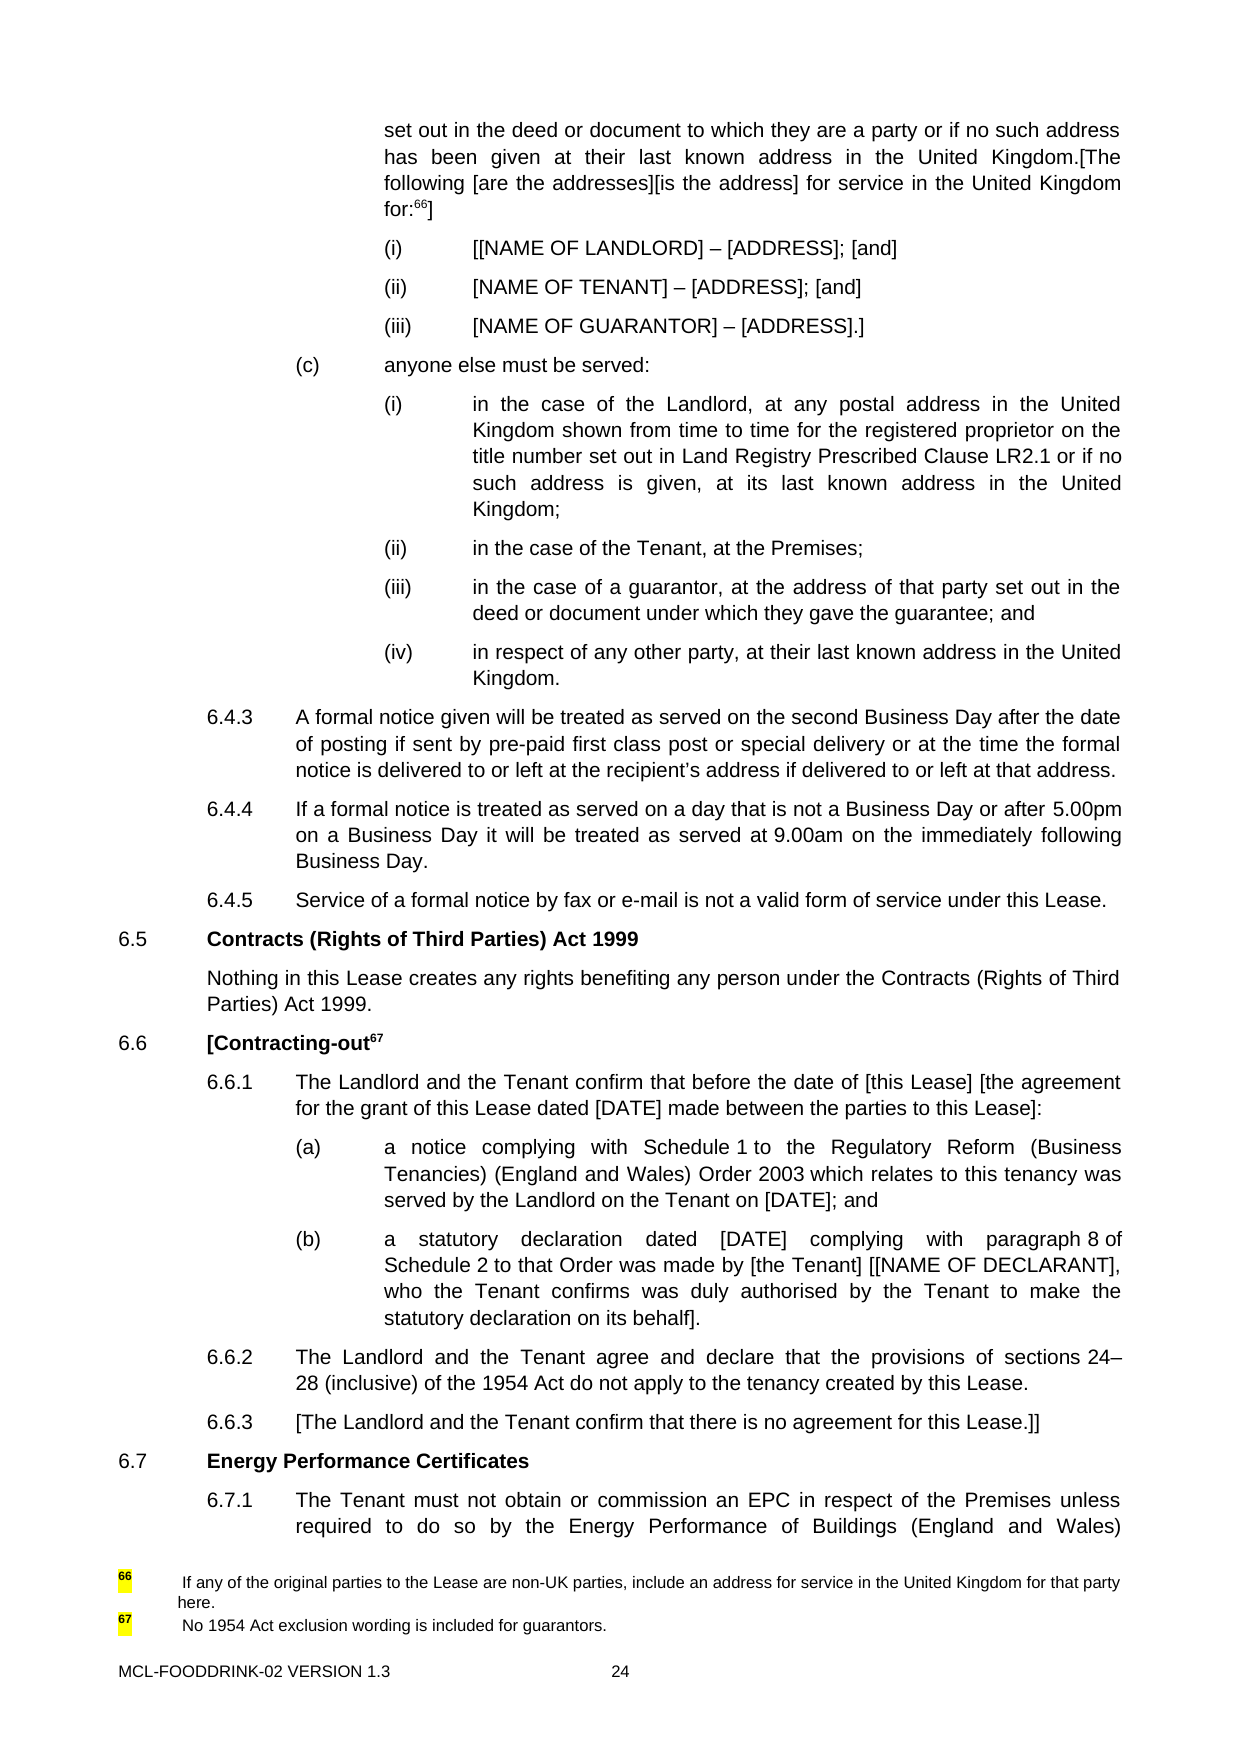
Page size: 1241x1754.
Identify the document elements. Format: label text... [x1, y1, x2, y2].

subtitle in the case of the Tenant, at the Premises; [384, 536, 1122, 560]
subtitle a statutory declaration dated [DATE] complying with paragraph 8 of Schedule 2 to that Order was made by [the Tenant] [[NAME OF DECLARANT], who the Tenant confirms was duly authorised by the Tenant to make the statutory declaration on its behalf]. [295, 1227, 1122, 1330]
subtitle A formal notice given will be treated as served on the second Business Day after the date of posting if sent by pre-paid first class post or special delivery or at the time the formal notice is delivered to or left at the recipient’s address if delivered to or left at that address. [207, 705, 1122, 782]
subtitle Service of a formal notice by fax or e-mail is not a valid form of service under this Lease. [207, 888, 1122, 912]
subtitle in the case of the Landlord, at any postal address in the United Kingdom shown from time to time for the registered proprietor on the title number set out in Land Registry Prescribed Clause LR2.1 or if no such address is given, at its last known address in the United Kingdom; [384, 391, 1122, 521]
subtitle [Contracting-out [118, 1031, 1122, 1055]
subtitle Contracts (Rights of Third Parties) Act 1999 [118, 927, 1122, 951]
subtitle Energy Performance Certificates [118, 1449, 1122, 1473]
subtitle [NAME OF TENANT] – [ADDRESS]; [and] [384, 275, 1122, 299]
subtitle in the case of a guarantor, at the address of that party set out in the deed or document under which they gave the guarantee; and [384, 574, 1122, 625]
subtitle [207, 1487, 1122, 1538]
subtitle a notice complying with Schedule 1 to the Regulatory Reform (Business Tenancies) (England and Wales) Order 2003 which relates to this tenancy was served by the Landlord on the Tenant on [DATE]; and [295, 1135, 1122, 1212]
text Nothing in this Lease creates any rights benefiting any person under the Contracts (Rights of Third Parties) Act 1999. [207, 966, 1122, 1016]
subtitle [NAME OF GUARANTOR] – [ADDRESS].] [384, 314, 1122, 338]
subtitle If a formal notice is treated as served on a day that is not a Business Day or after 5.00pm on a Business Day it will be treated as served at 9.00am on the immediately following Business Day. [207, 797, 1122, 873]
subtitle in respect of any other party, at their last known address in the United Kingdom. [384, 640, 1122, 690]
subtitle anyone else must be served: [295, 353, 1122, 377]
subtitle [The Landlord and the Tenant confirm that there is no agreement for this Lease.]] [207, 1410, 1122, 1434]
subtitle The Landlord and the Tenant agree and declare that the provisions of sections 24–28 (inclusive) of the 1954 Act do not apply to the tenancy created by this Lease. [207, 1344, 1122, 1395]
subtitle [295, 118, 1122, 221]
subtitle The Landlord and the Tenant confirm that before the date of [this Lease] [the agreement for the grant of this Lease dated [DATE] made between the parties to this Lease]: [207, 1070, 1122, 1120]
subtitle [[NAME OF LANDLORD] – [ADDRESS]; [and] [384, 236, 1122, 260]
